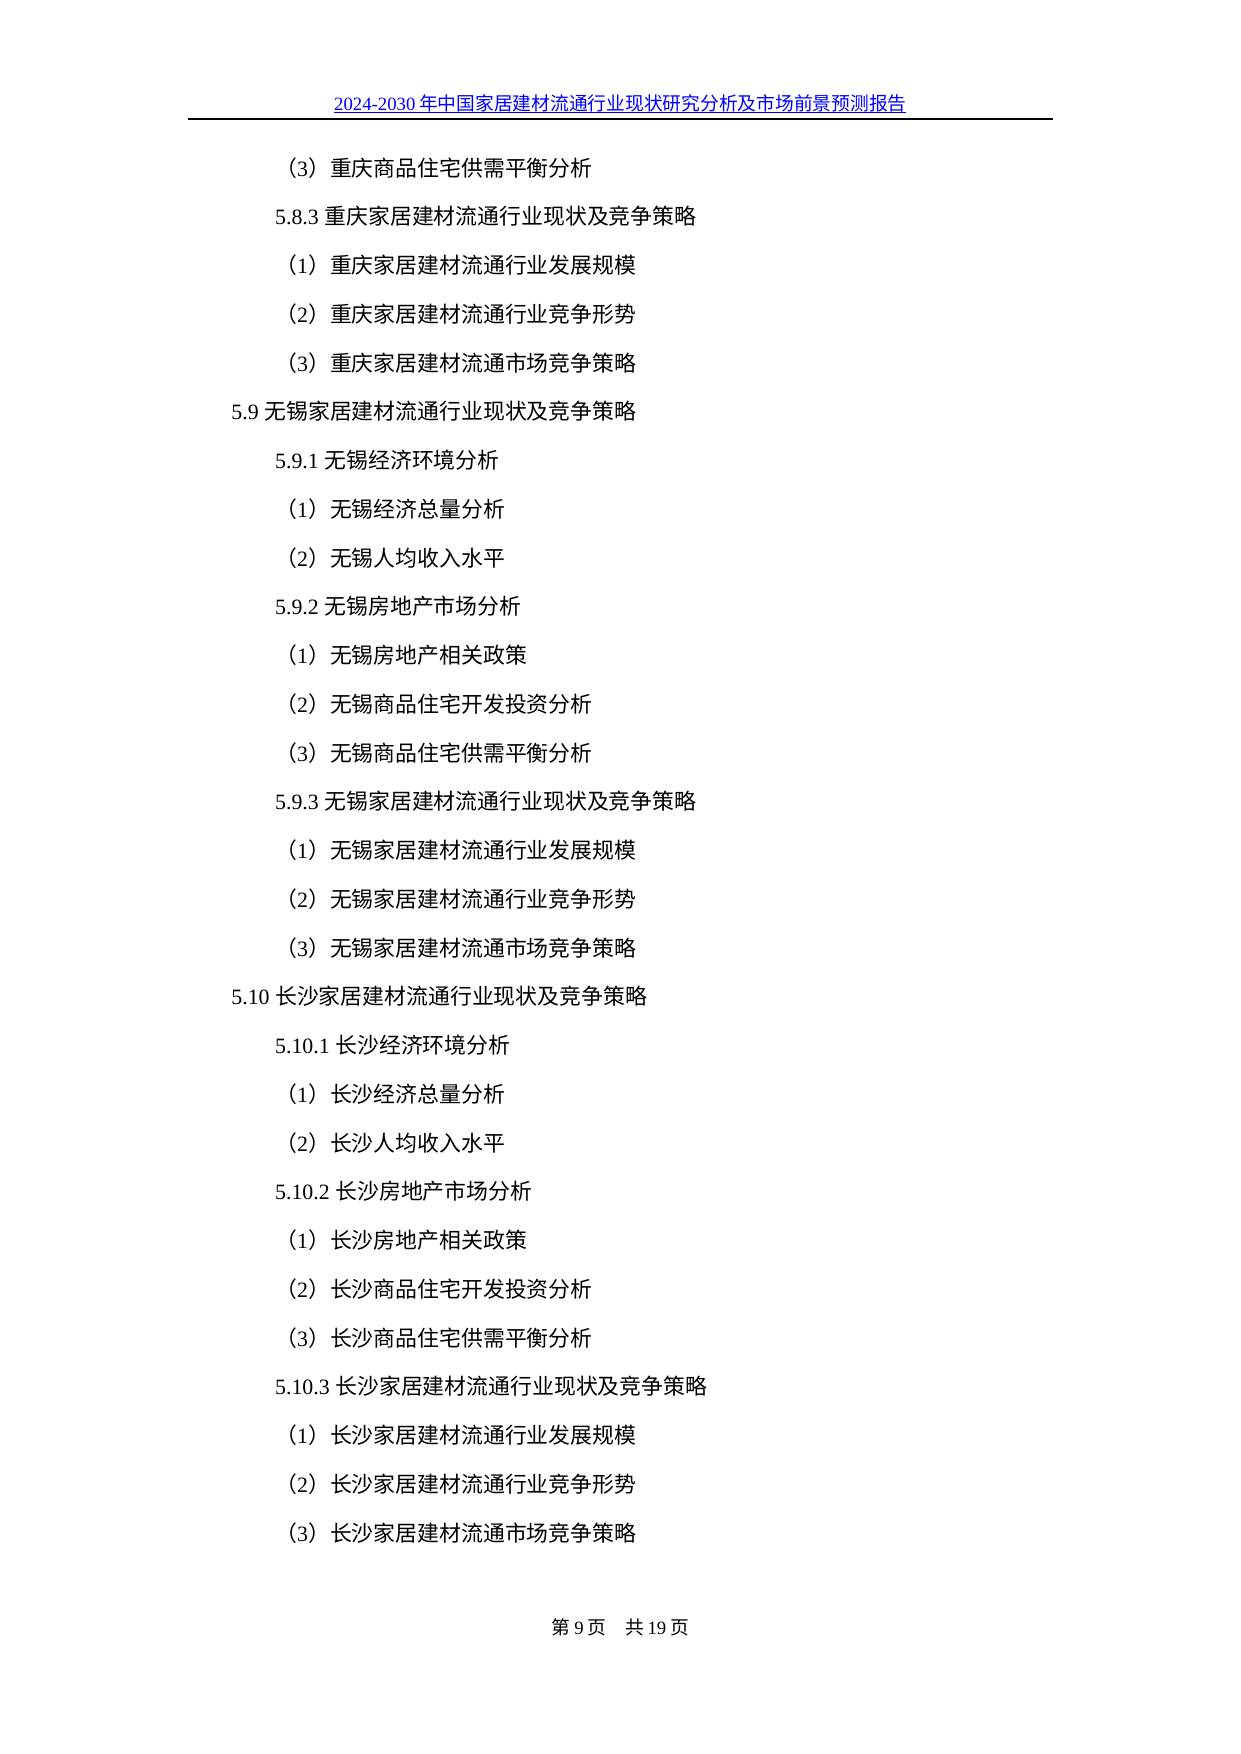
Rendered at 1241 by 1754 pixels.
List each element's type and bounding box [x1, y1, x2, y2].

text [187, 150, 1053, 1548]
